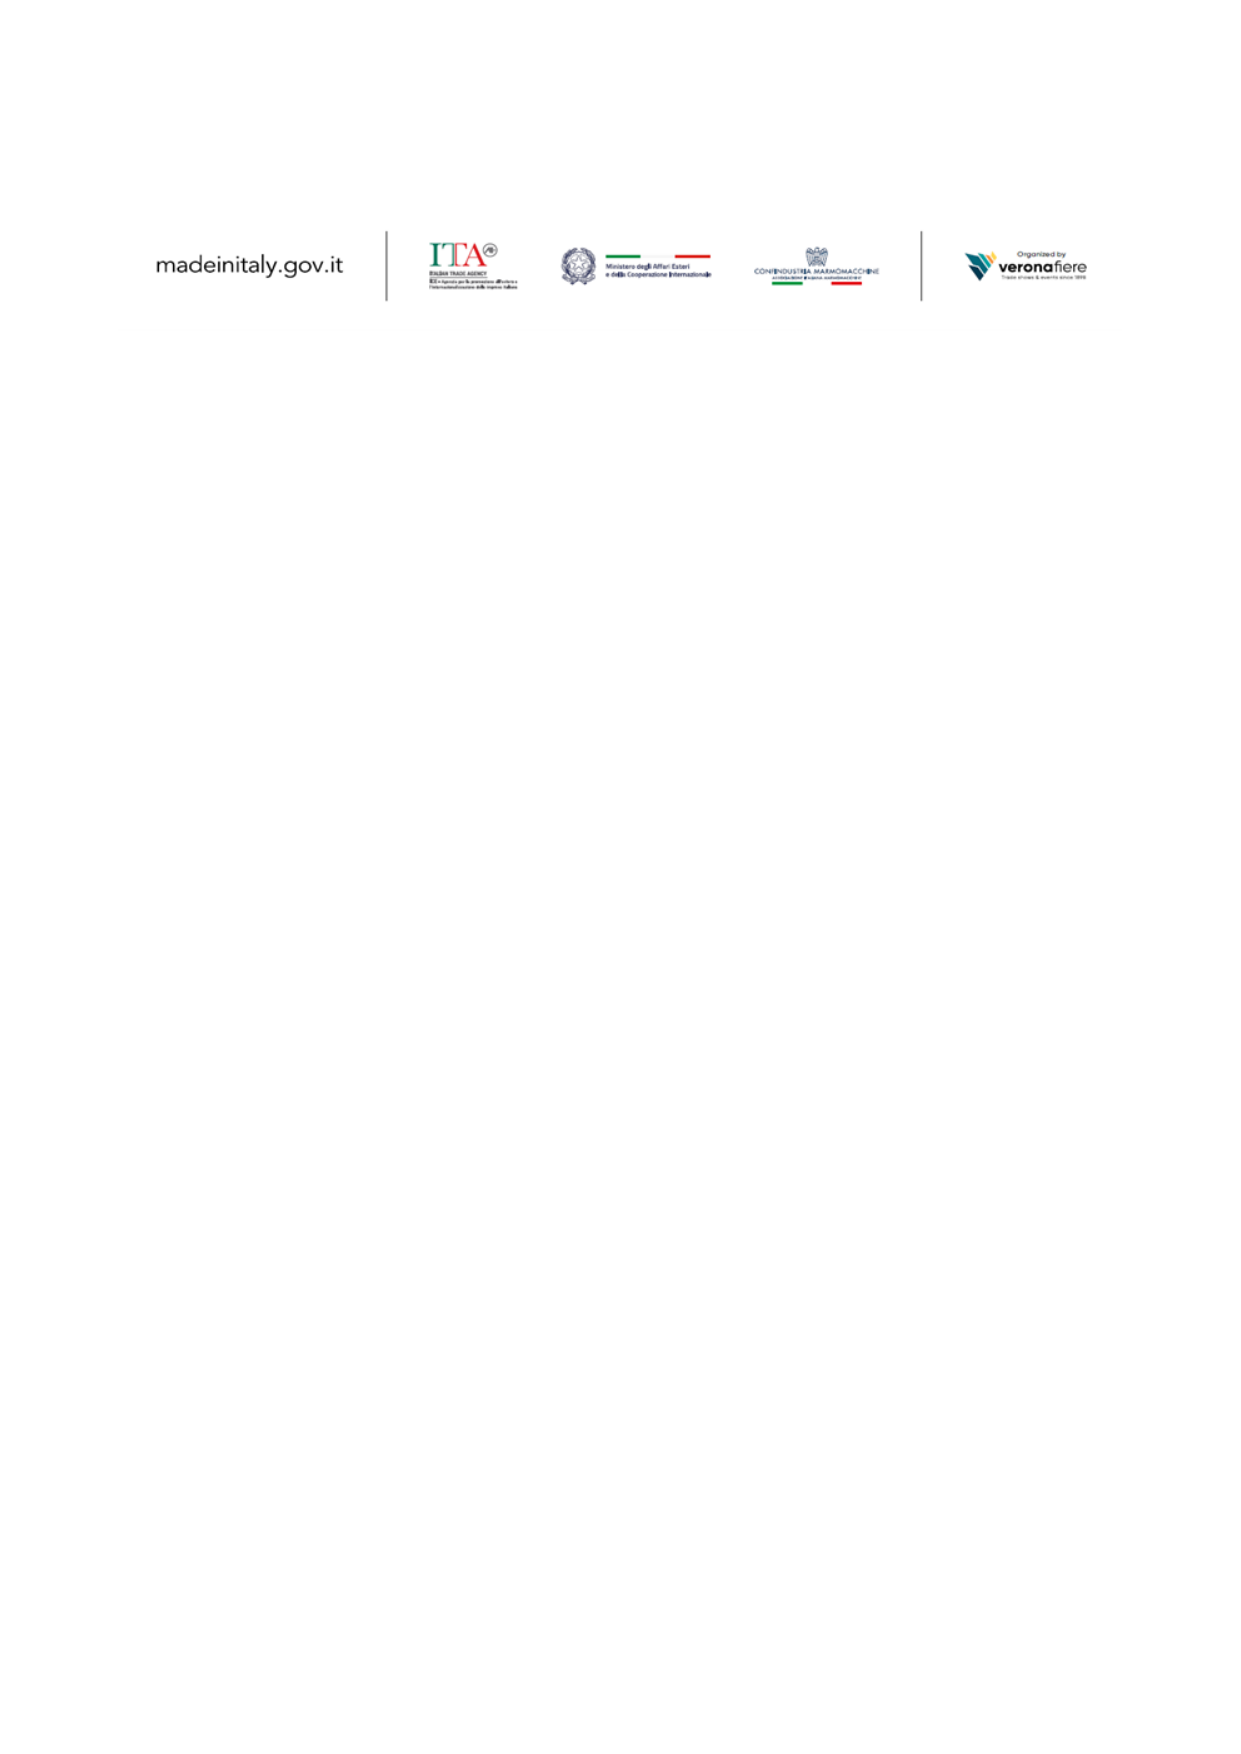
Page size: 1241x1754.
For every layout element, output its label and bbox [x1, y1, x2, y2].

picture [118, 147, 1122, 331]
